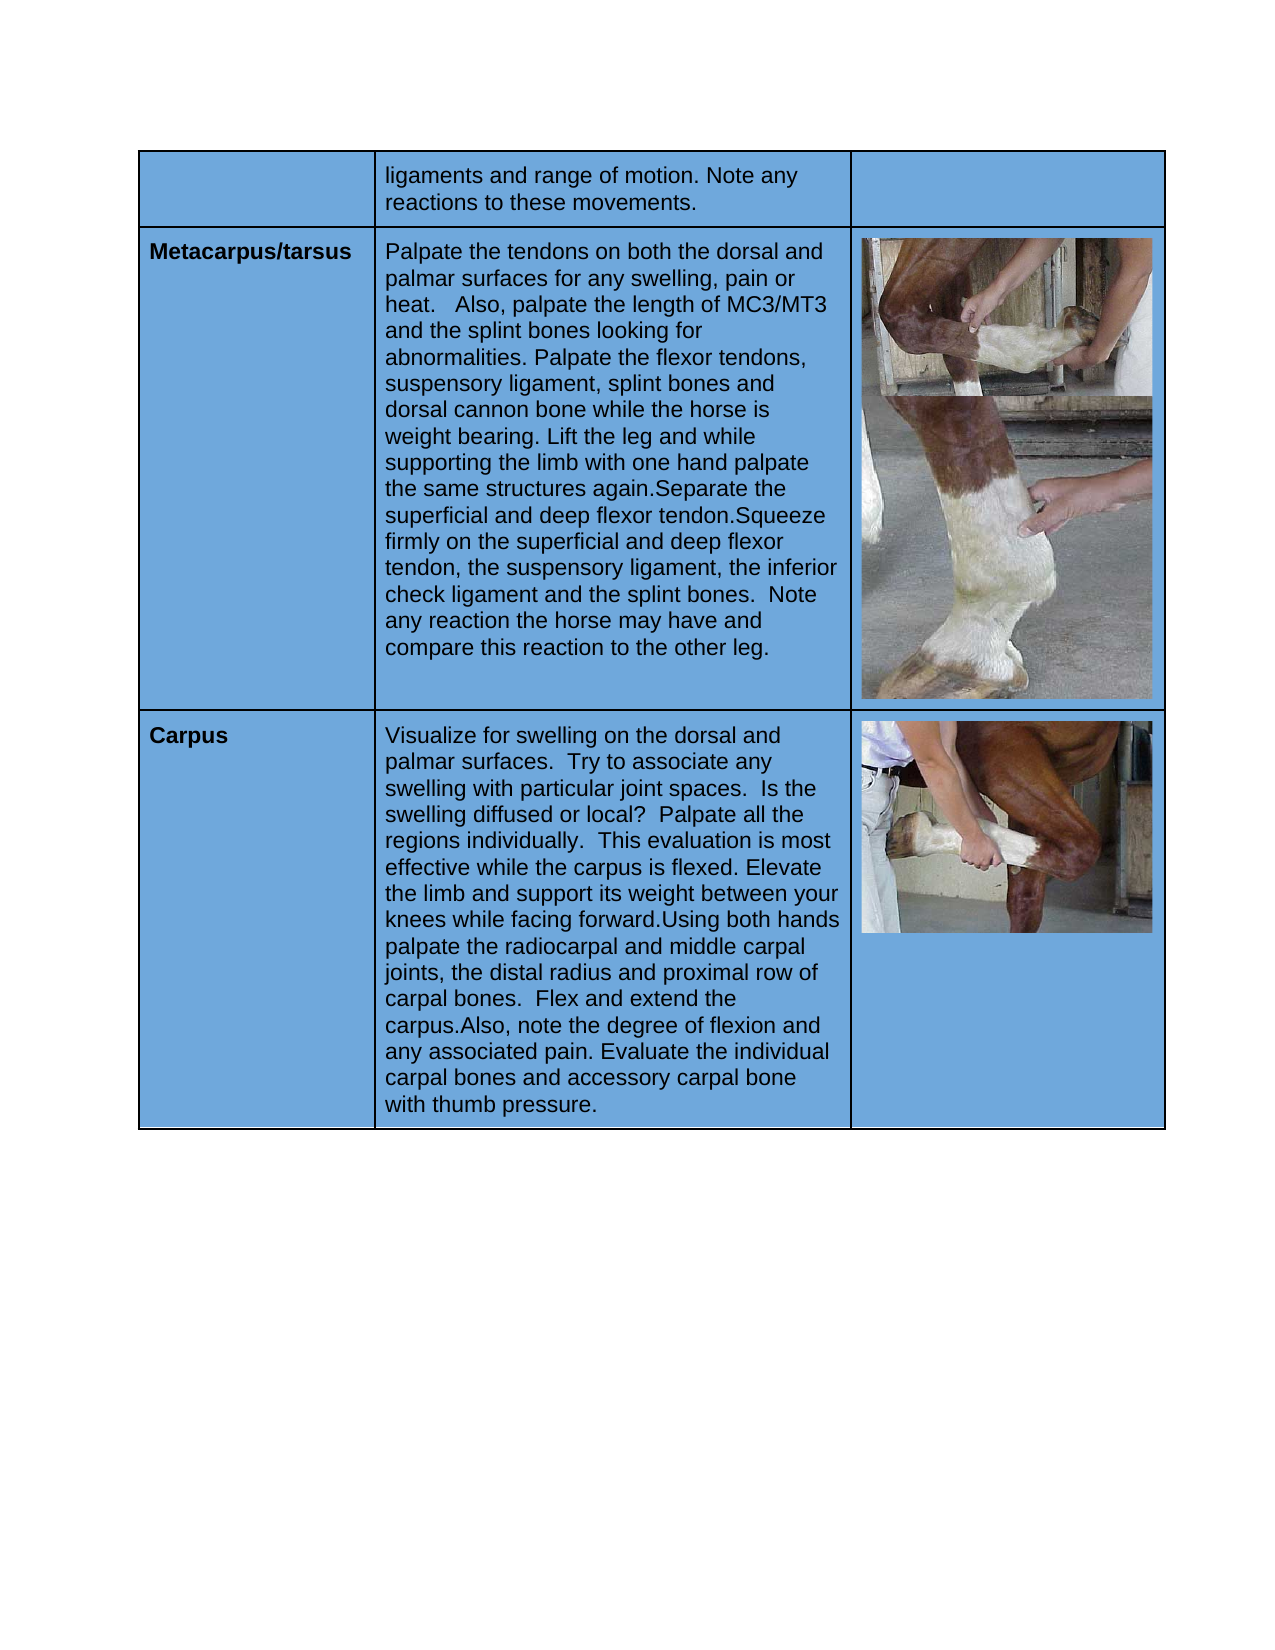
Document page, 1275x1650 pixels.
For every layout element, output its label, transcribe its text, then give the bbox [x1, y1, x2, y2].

picture [861, 238, 1153, 699]
table_cell Fetlock [140, 152, 374, 226]
table_cell Metacarpus/tarsus [140, 228, 374, 709]
table_cell [852, 152, 1164, 226]
table_cell [852, 228, 1164, 709]
table_cell Palpate the tendons on both the dorsal and palmar surfaces for any swelling, pain or heat. Also, palpate the length of MC3/MT3 and the splint bones looking for abnormalities. Palpate the flexor tendons, suspensory ligament, splint bones and dorsal cannon bone while the horse is weight bearing. Lift the leg and while supporting the limb with one hand palpate the same structures again.Separate the superficial and deep flexor tendon.Squeeze firmly on the superficial and deep flexor tendon, the suspensory ligament, the inferior check ligament and the splint bones. Note any reaction the horse may have and compare this reaction to the other leg. [376, 228, 850, 709]
picture [861, 721, 1153, 933]
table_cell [376, 152, 850, 226]
table_cell Carpus [140, 711, 374, 1127]
table_cell [852, 711, 1164, 1127]
table_cell Visualize for swelling on the dorsal and palmar surfaces. Try to associate any swelling with particular joint spaces. Is the swelling diffused or local? Palpate all the regions individually. This evaluation is most effective while the carpus is flexed. Elevate the limb and support its weight between your knees while facing forward.Using both hands palpate the radiocarpal and middle carpal joints, the distal radius and proximal row of carpal bones. Flex and extend the carpus.Also, note the degree of flexion and any associated pain. Evaluate the individual carpal bones and accessory carpal bone with thumb pressure. [376, 711, 850, 1127]
